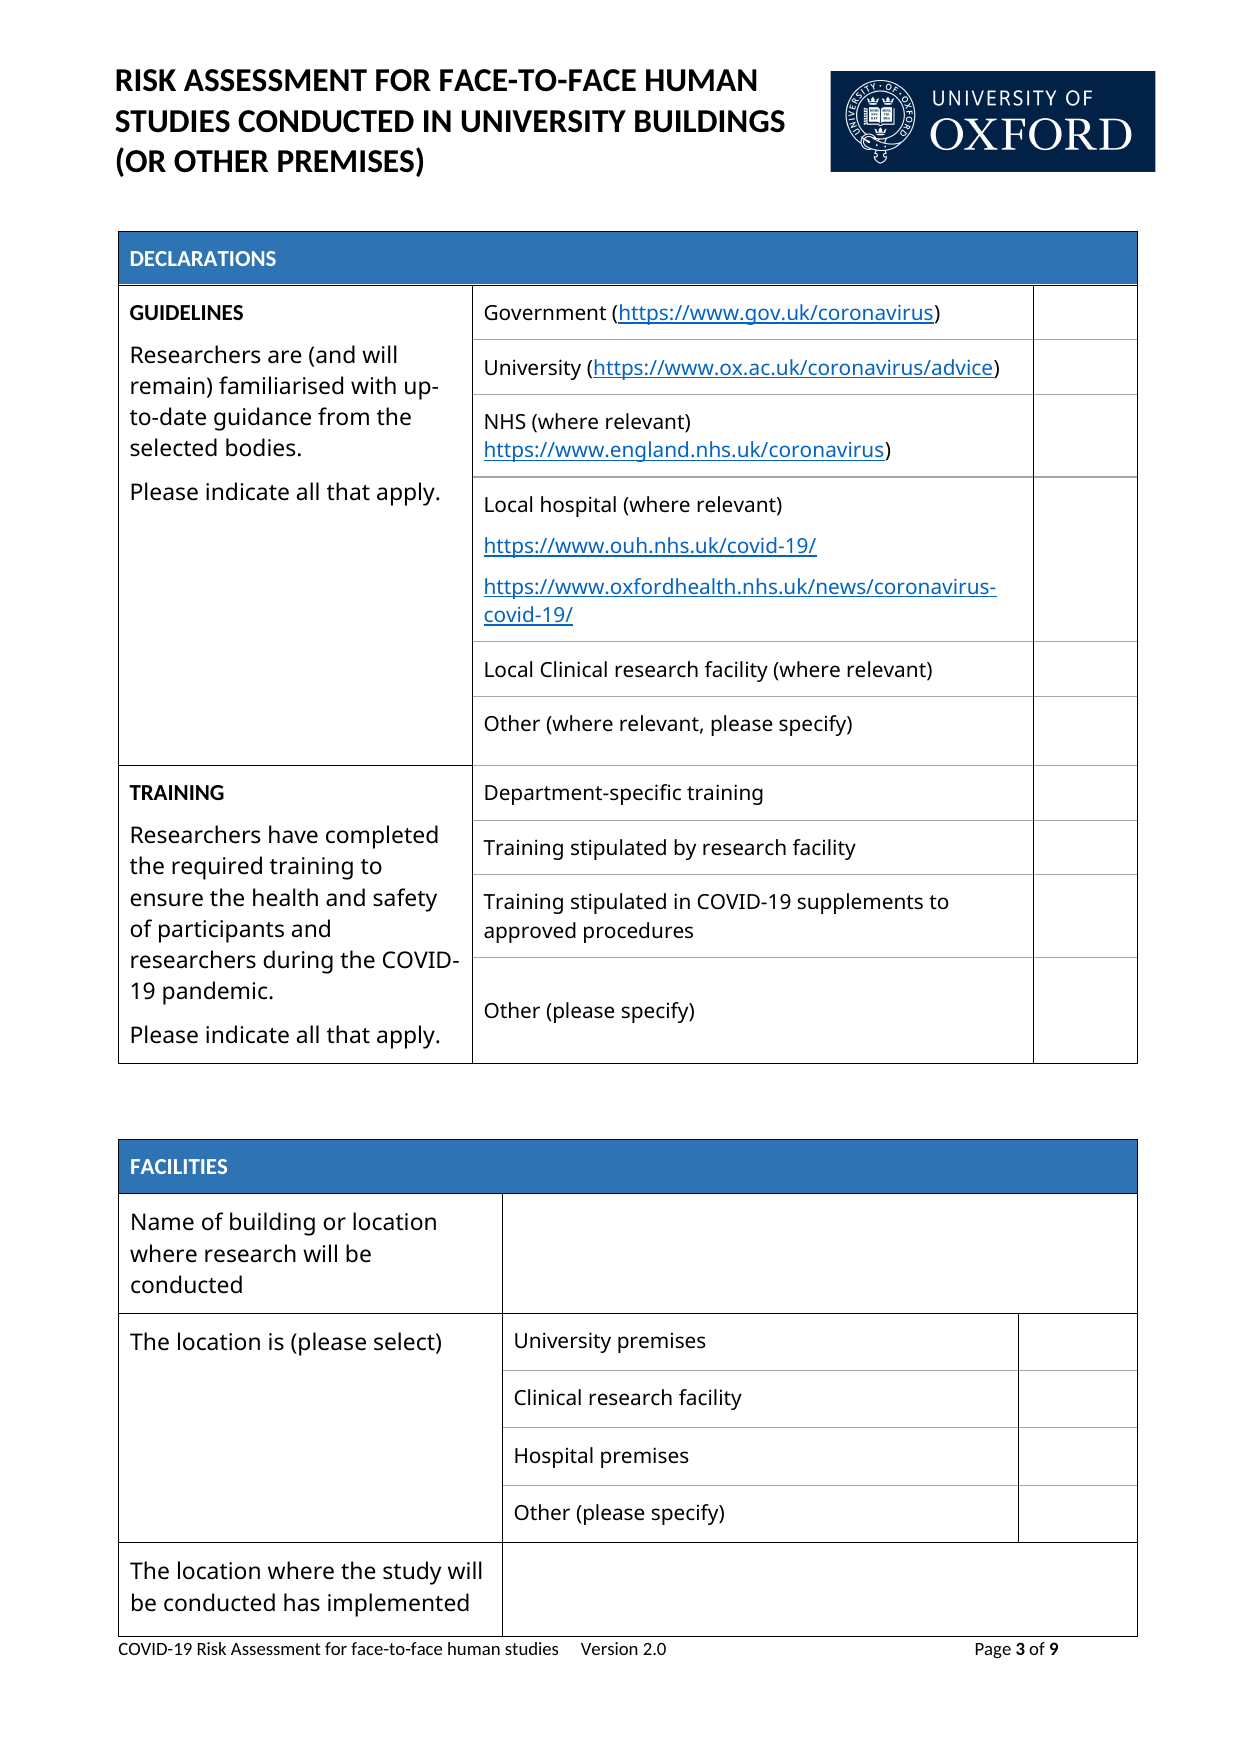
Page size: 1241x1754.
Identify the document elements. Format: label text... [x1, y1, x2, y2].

table_cell Department-specific training [473, 766, 1033, 819]
table_cell University (https://www.ox.ac.uk/coronavirus/advice) [473, 340, 1033, 393]
table_cell Name of building or location where research will be conducted [119, 1194, 502, 1313]
table_cell [1034, 697, 1137, 765]
table_header DECLARATIONS [119, 232, 1137, 284]
table_cell [1034, 642, 1137, 696]
table_cell Other (where relevant, please specify) [473, 697, 1033, 765]
table_cell [1034, 286, 1137, 339]
table_cell TRAINING Researchers have completed the required training to ensure the health and safety of participants and researchers during the COVID-19 pandemic. Please indicate all that apply. [119, 766, 472, 1063]
table_header FACILITIES [119, 1140, 1137, 1193]
table_cell Other (please specify) [503, 1486, 1018, 1542]
table_cell Hospital premises [503, 1428, 1018, 1484]
table_cell Government (https://www.gov.uk/coronavirus) [473, 286, 1033, 339]
table_cell Clinical research facility [503, 1371, 1018, 1427]
table_cell [1019, 1428, 1137, 1484]
table_cell The location where the study will be conducted has implemented health and safety procedures and is open [119, 1543, 502, 1636]
table_cell Local hospital (where relevant) https://www.ouh.nhs.uk/covid-19/ https://www.oxfordhealth.nhs.uk/news/coronavirus-covid-19/ [473, 478, 1033, 641]
table_cell [1019, 1486, 1137, 1542]
table_cell [503, 1543, 1137, 1636]
table_cell [1034, 821, 1137, 874]
table_cell GUIDELINES Researchers are (and will remain) familiarised with up-to-date guidance from the selected bodies. Please indicate all that apply. [119, 286, 472, 765]
table_cell [1019, 1314, 1137, 1370]
table_cell [1034, 340, 1137, 393]
table_cell NHS (where relevant) https://www.england.nhs.uk/coronavirus) [473, 395, 1033, 476]
table_cell University premises [503, 1314, 1018, 1370]
table_cell Training stipulated by research facility [473, 821, 1033, 874]
table_cell Training stipulated in COVID-19 supplements to approved procedures [473, 875, 1033, 957]
table_cell [1019, 1371, 1137, 1427]
picture [830, 71, 1156, 172]
table_cell [1034, 766, 1137, 819]
table_cell [503, 1194, 1137, 1313]
table_cell [1034, 958, 1137, 1063]
table_cell [1034, 395, 1137, 476]
table_cell [1034, 478, 1137, 641]
table_cell The location is (please select) [119, 1314, 502, 1542]
table_cell [1034, 875, 1137, 957]
table_cell Other (please specify) [473, 958, 1033, 1063]
table_cell Local Clinical research facility (where relevant) [473, 642, 1033, 696]
